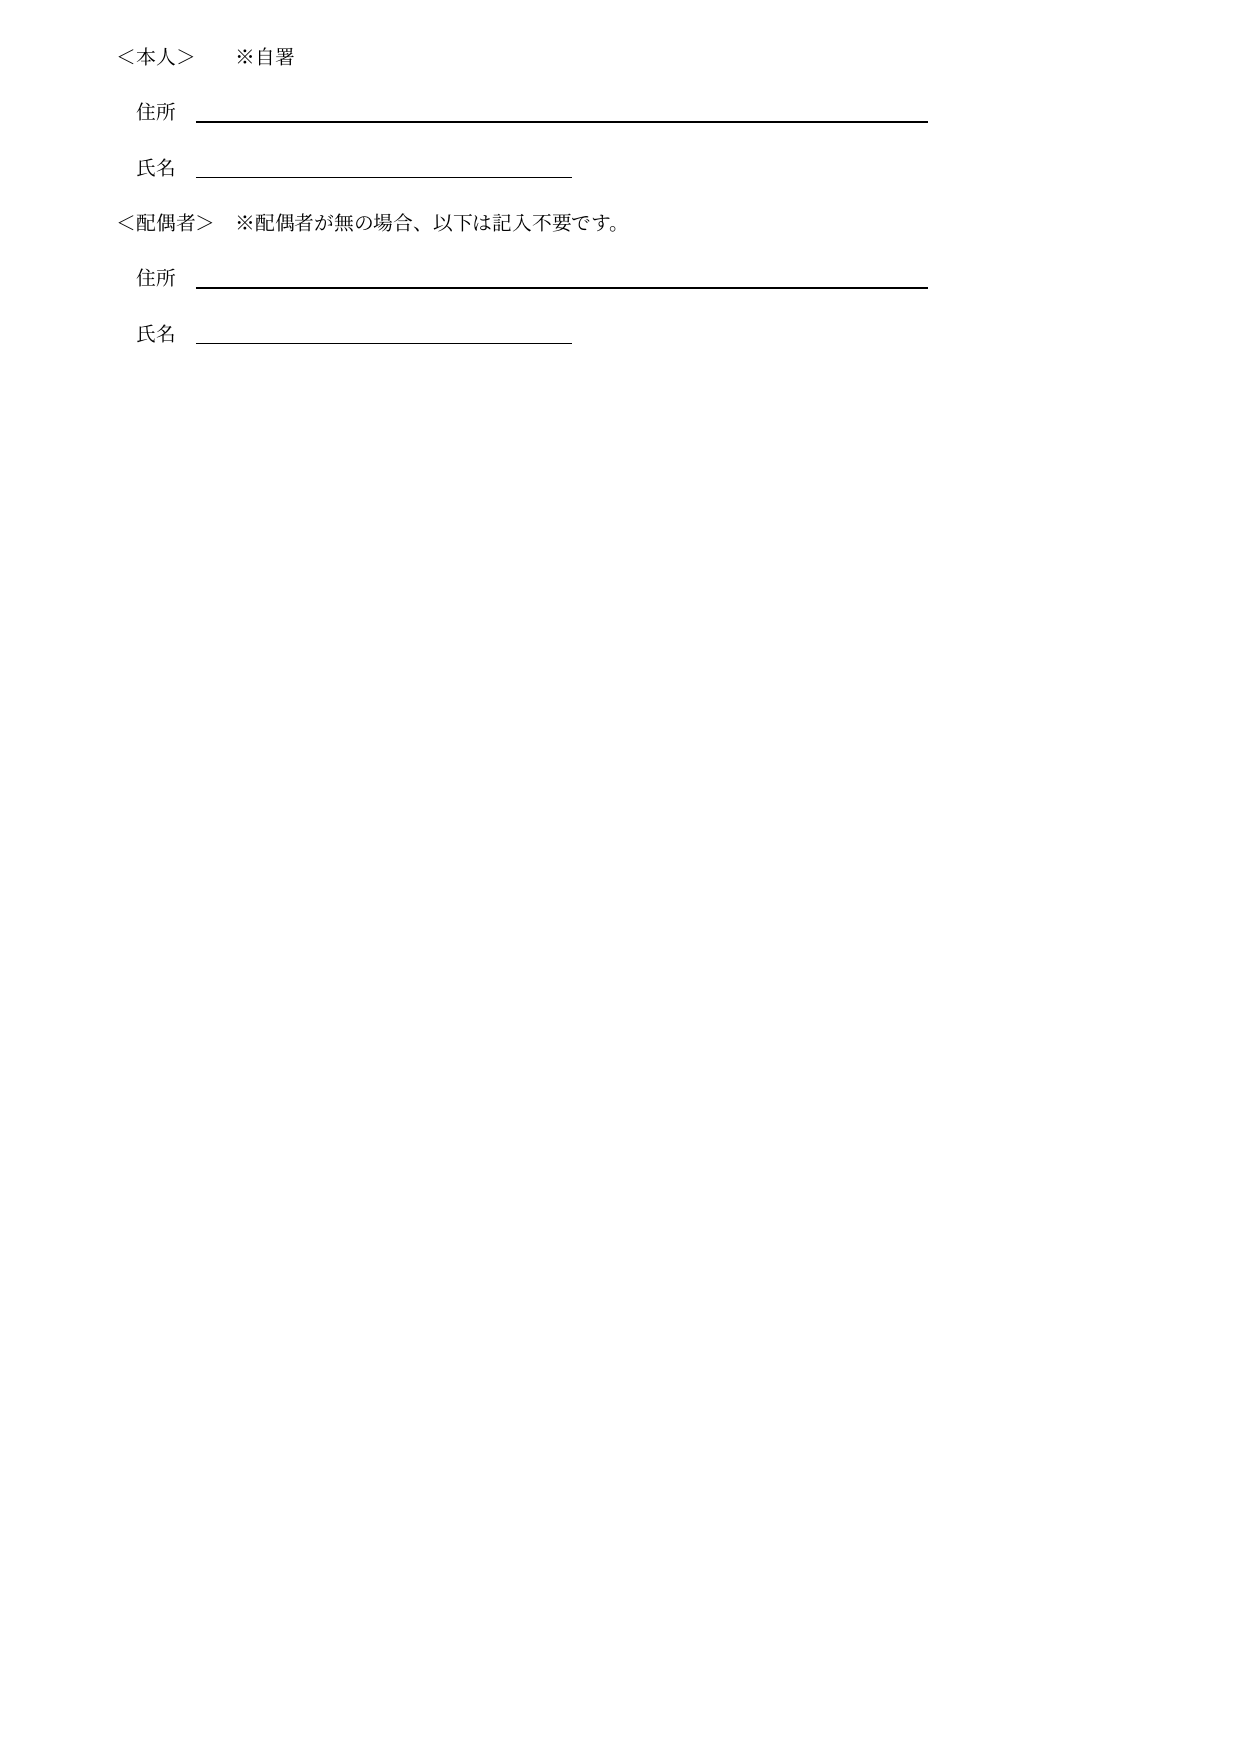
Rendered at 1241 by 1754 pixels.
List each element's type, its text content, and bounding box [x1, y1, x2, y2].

text ＜配偶者＞ ※配偶者が無の場合、以下は記入不要です。 [77, 208, 1169, 236]
text 住所 [77, 263, 1169, 291]
text 氏名 [77, 152, 1169, 181]
text 住所 [77, 97, 1169, 125]
text ＜本人＞ ※自署 [77, 41, 1169, 70]
text 氏名 [77, 318, 1169, 347]
